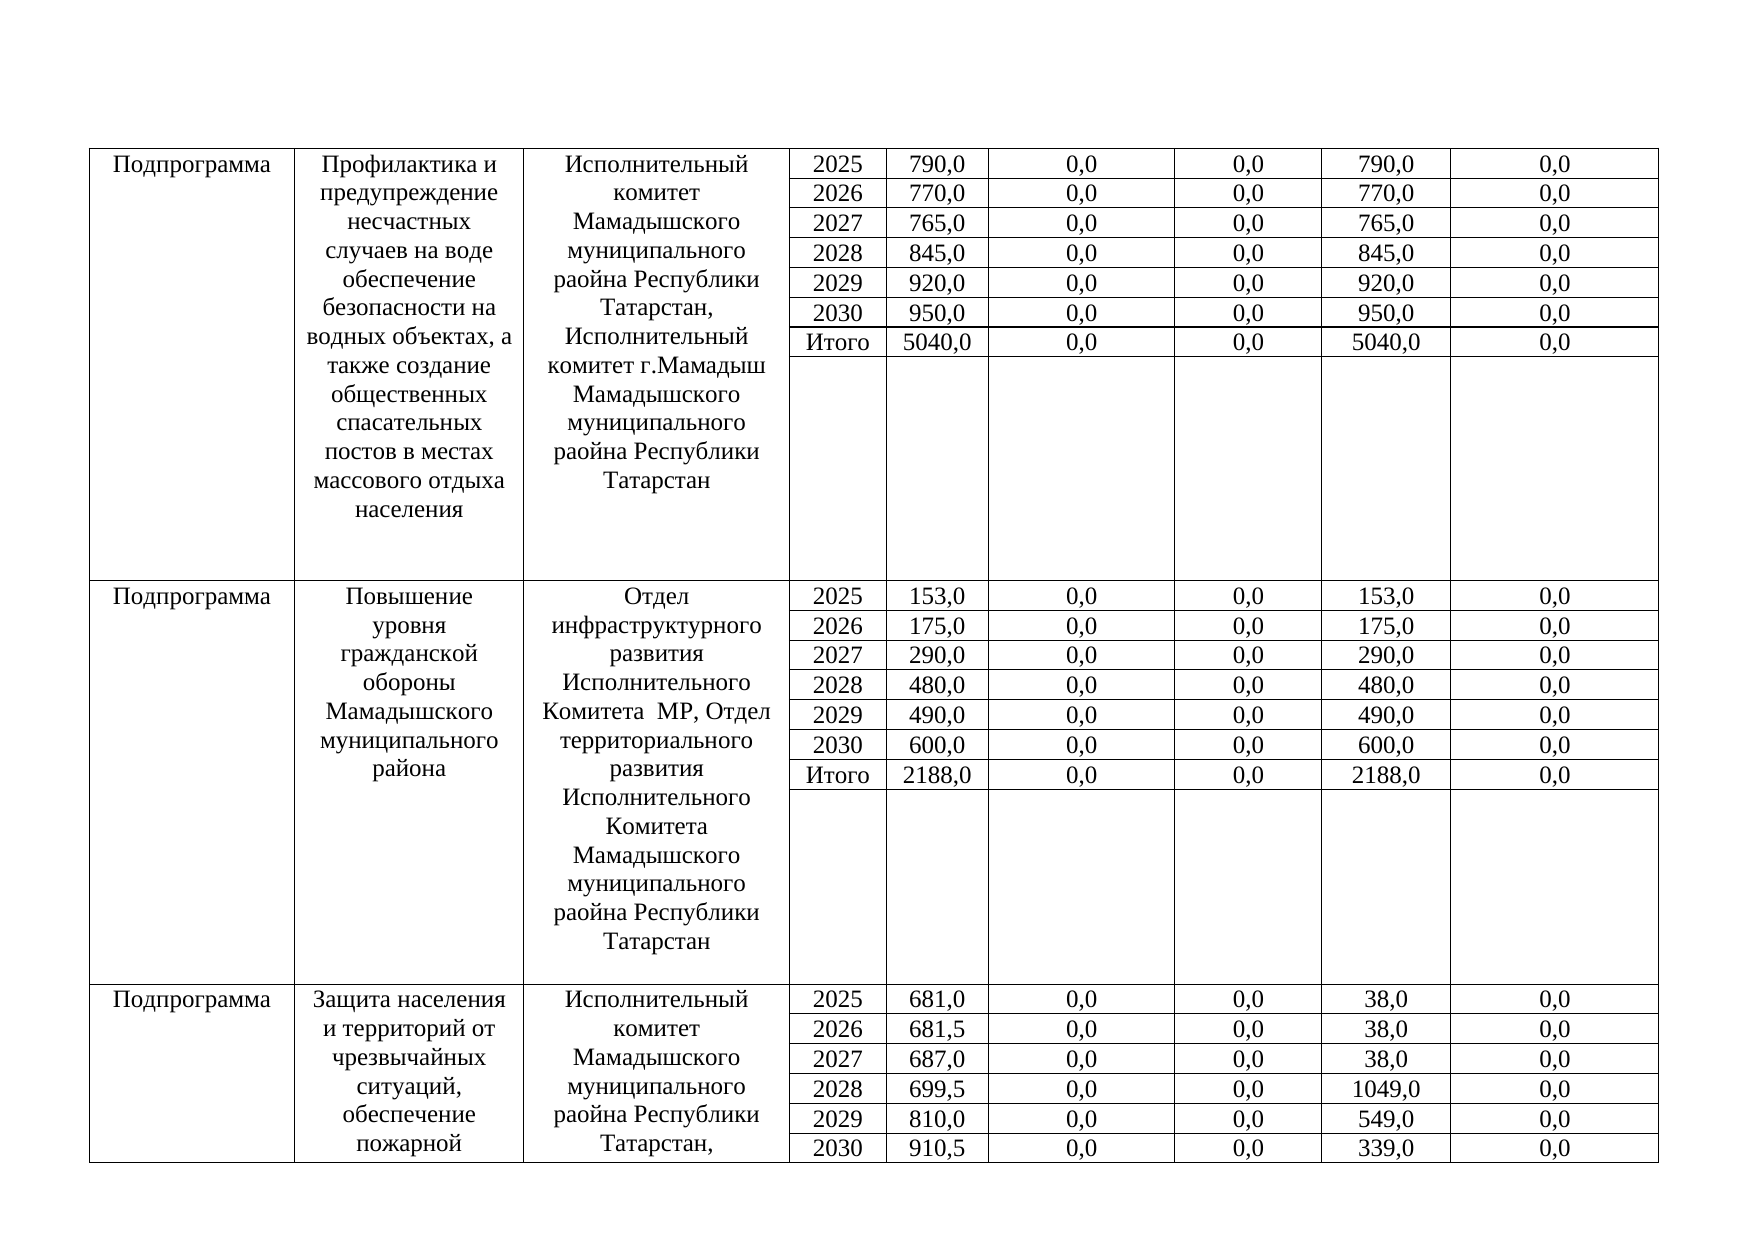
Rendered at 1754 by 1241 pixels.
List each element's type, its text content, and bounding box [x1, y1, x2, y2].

table_cell 2025 [790, 985, 886, 1013]
table_cell 0,0 [1451, 298, 1658, 326]
table_cell 810,0 [887, 1104, 988, 1132]
table_cell 290,0 [887, 641, 988, 669]
table_cell 0,0 [1451, 179, 1658, 207]
table_cell 490,0 [1322, 700, 1450, 729]
table_cell 0,0 [1451, 760, 1658, 788]
table_cell 38,0 [1322, 1044, 1450, 1073]
table_cell 790,0 [1322, 149, 1450, 177]
table_cell 2026 [790, 611, 886, 639]
table_cell 2029 [790, 1104, 886, 1132]
table_cell Итого [790, 760, 886, 788]
table_cell 845,0 [1322, 238, 1450, 267]
table_cell 490,0 [887, 700, 988, 729]
table_cell Отдел инфраструктурного развития Исполнительного Комитета МР, Отдел территориального развития Исполнительного Комитета Мамадышского муниципального раойна Республики Татарстан [524, 581, 789, 983]
table_cell 765,0 [887, 208, 988, 237]
table_cell 2028 [790, 670, 886, 699]
table_cell 0,0 [1175, 760, 1321, 788]
table_cell 699,5 [887, 1074, 988, 1103]
table_cell 480,0 [887, 670, 988, 699]
table_cell 0,0 [1451, 730, 1658, 759]
table_cell 2026 [790, 179, 886, 207]
table_cell 0,0 [1451, 1044, 1658, 1073]
table_cell 0,0 [1175, 238, 1321, 267]
table_cell 920,0 [887, 268, 988, 297]
table_cell 2027 [790, 208, 886, 237]
table_cell 0,0 [1175, 641, 1321, 669]
table_cell 0,0 [1451, 1134, 1658, 1162]
table_cell [887, 790, 988, 983]
table_cell 0,0 [989, 238, 1174, 267]
table_cell 0,0 [989, 298, 1174, 326]
table_cell 2029 [790, 268, 886, 297]
table_cell [1451, 357, 1658, 580]
table_cell 5040,0 [887, 328, 988, 356]
table_cell [887, 357, 988, 580]
table_cell 38,0 [1322, 1014, 1450, 1043]
table_cell 290,0 [1322, 641, 1450, 669]
table_cell [790, 357, 886, 580]
table_cell 950,0 [1322, 298, 1450, 326]
table_cell Подпрограмма [90, 581, 294, 983]
table_cell 2028 [790, 238, 886, 267]
table_cell 600,0 [887, 730, 988, 759]
table_cell 0,0 [989, 208, 1174, 237]
table_cell 2025 [790, 149, 886, 177]
table_cell 2029 [790, 700, 886, 729]
table_cell 0,0 [1451, 985, 1658, 1013]
table_cell 2028 [790, 1074, 886, 1103]
table_cell 0,0 [1175, 149, 1321, 177]
table_cell 0,0 [989, 641, 1174, 669]
table_cell 2030 [790, 298, 886, 326]
table_cell Итого [790, 328, 886, 356]
table_cell 0,0 [1451, 268, 1658, 297]
table_cell 0,0 [1175, 1074, 1321, 1103]
table_cell 0,0 [989, 1134, 1174, 1162]
table_cell [1451, 790, 1658, 983]
table_cell 175,0 [1322, 611, 1450, 639]
table_cell 2188,0 [1322, 760, 1450, 788]
table_cell 0,0 [989, 268, 1174, 297]
table_cell 910,5 [887, 1134, 988, 1162]
table_cell 2030 [790, 730, 886, 759]
table_cell [989, 790, 1174, 983]
table_cell 2026 [790, 1014, 886, 1043]
table_cell Подпрограмма [90, 985, 294, 1162]
table_cell 0,0 [1451, 149, 1658, 177]
table_cell 770,0 [1322, 179, 1450, 207]
table_cell 0,0 [989, 1044, 1174, 1073]
table_cell 0,0 [1175, 1044, 1321, 1073]
table_cell [1175, 790, 1321, 983]
table_cell 0,0 [1451, 641, 1658, 669]
table_cell Исполнительный комитет Мамадышского муниципального раойна Республики Татарстан, Исполнительный комитет г.Мамадыш Мамадышского муниципального раойна Республики Татарстан [524, 149, 789, 580]
table_cell 0,0 [1451, 1074, 1658, 1103]
table_cell 0,0 [1175, 985, 1321, 1013]
table_cell 920,0 [1322, 268, 1450, 297]
table_cell 0,0 [1175, 581, 1321, 610]
table_cell 0,0 [1175, 179, 1321, 207]
table_cell Подпрограмма [90, 149, 294, 580]
table_cell 0,0 [1175, 1104, 1321, 1132]
table_cell 2027 [790, 1044, 886, 1073]
table_cell 0,0 [989, 179, 1174, 207]
table_cell 0,0 [1175, 670, 1321, 699]
table_cell 0,0 [1175, 730, 1321, 759]
table_cell 0,0 [1175, 208, 1321, 237]
table_cell 0,0 [1175, 611, 1321, 639]
table_cell 0,0 [1451, 208, 1658, 237]
table_cell 2025 [790, 581, 886, 610]
table_cell [1322, 357, 1450, 580]
table_cell 175,0 [887, 611, 988, 639]
table_cell 681,5 [887, 1014, 988, 1043]
table_cell 790,0 [887, 149, 988, 177]
table_cell 0,0 [989, 581, 1174, 610]
table_cell 765,0 [1322, 208, 1450, 237]
table_cell [790, 790, 886, 983]
table_cell 600,0 [1322, 730, 1450, 759]
table_cell 549,0 [1322, 1104, 1450, 1132]
table_cell 0,0 [989, 670, 1174, 699]
table_cell 0,0 [1175, 1134, 1321, 1162]
table_cell Повышение уровня гражданской обороны Мамадышского муниципального района [295, 581, 523, 983]
table_cell 845,0 [887, 238, 988, 267]
table_cell 339,0 [1322, 1134, 1450, 1162]
table_cell 153,0 [887, 581, 988, 610]
table_cell 2188,0 [887, 760, 988, 788]
table_cell 770,0 [887, 179, 988, 207]
table_cell 0,0 [1175, 700, 1321, 729]
table_cell 950,0 [887, 298, 988, 326]
table_cell 0,0 [1175, 268, 1321, 297]
table_cell 0,0 [989, 1074, 1174, 1103]
table_cell [1322, 790, 1450, 983]
table_cell 0,0 [1175, 298, 1321, 326]
table_cell 2027 [790, 641, 886, 669]
table_cell 0,0 [989, 1104, 1174, 1132]
table_cell 480,0 [1322, 670, 1450, 699]
table_cell 0,0 [1451, 328, 1658, 356]
table_cell 0,0 [1451, 1014, 1658, 1043]
table_cell 681,0 [887, 985, 988, 1013]
table_cell 0,0 [1175, 328, 1321, 356]
table_cell 0,0 [989, 730, 1174, 759]
table_cell 38,0 [1322, 985, 1450, 1013]
table_cell 0,0 [989, 328, 1174, 356]
table_cell 2030 [790, 1134, 886, 1162]
table_cell 687,0 [887, 1044, 988, 1073]
table_cell 0,0 [989, 611, 1174, 639]
table_cell 0,0 [1451, 700, 1658, 729]
table_cell Профилактика и предупреждение несчастных случаев на воде обеспечение безопасности на водных объектах, а также создание общественных спасательных постов в местах массового отдыха населения [295, 149, 523, 580]
table_cell 1049,0 [1322, 1074, 1450, 1103]
table_cell [1175, 357, 1321, 580]
table_cell 0,0 [1451, 670, 1658, 699]
table_cell 0,0 [989, 760, 1174, 788]
table_cell 0,0 [989, 149, 1174, 177]
table_cell 0,0 [989, 1014, 1174, 1043]
table_cell 153,0 [1322, 581, 1450, 610]
table_cell 0,0 [1451, 1104, 1658, 1132]
table_cell 0,0 [1175, 1014, 1321, 1043]
table_cell Защита населения и территорий от чрезвычайных ситуаций, обеспечение пожарной безопасности и безопасности людей на водных объектах Мамадышского муниципального района [295, 985, 523, 1162]
table_cell 0,0 [1451, 238, 1658, 267]
table_cell 0,0 [1451, 581, 1658, 610]
table_cell 0,0 [989, 700, 1174, 729]
table_cell 0,0 [989, 985, 1174, 1013]
table_cell Исполнительный комитет Мамадышского муниципального раойна Республики Татарстан, Исполнительный комитет г.Мамадыш Мамадышского муниципального раойна Республики Татарстан [524, 985, 789, 1162]
table_cell 0,0 [1451, 611, 1658, 639]
table_cell [989, 357, 1174, 580]
table_cell 5040,0 [1322, 328, 1450, 356]
